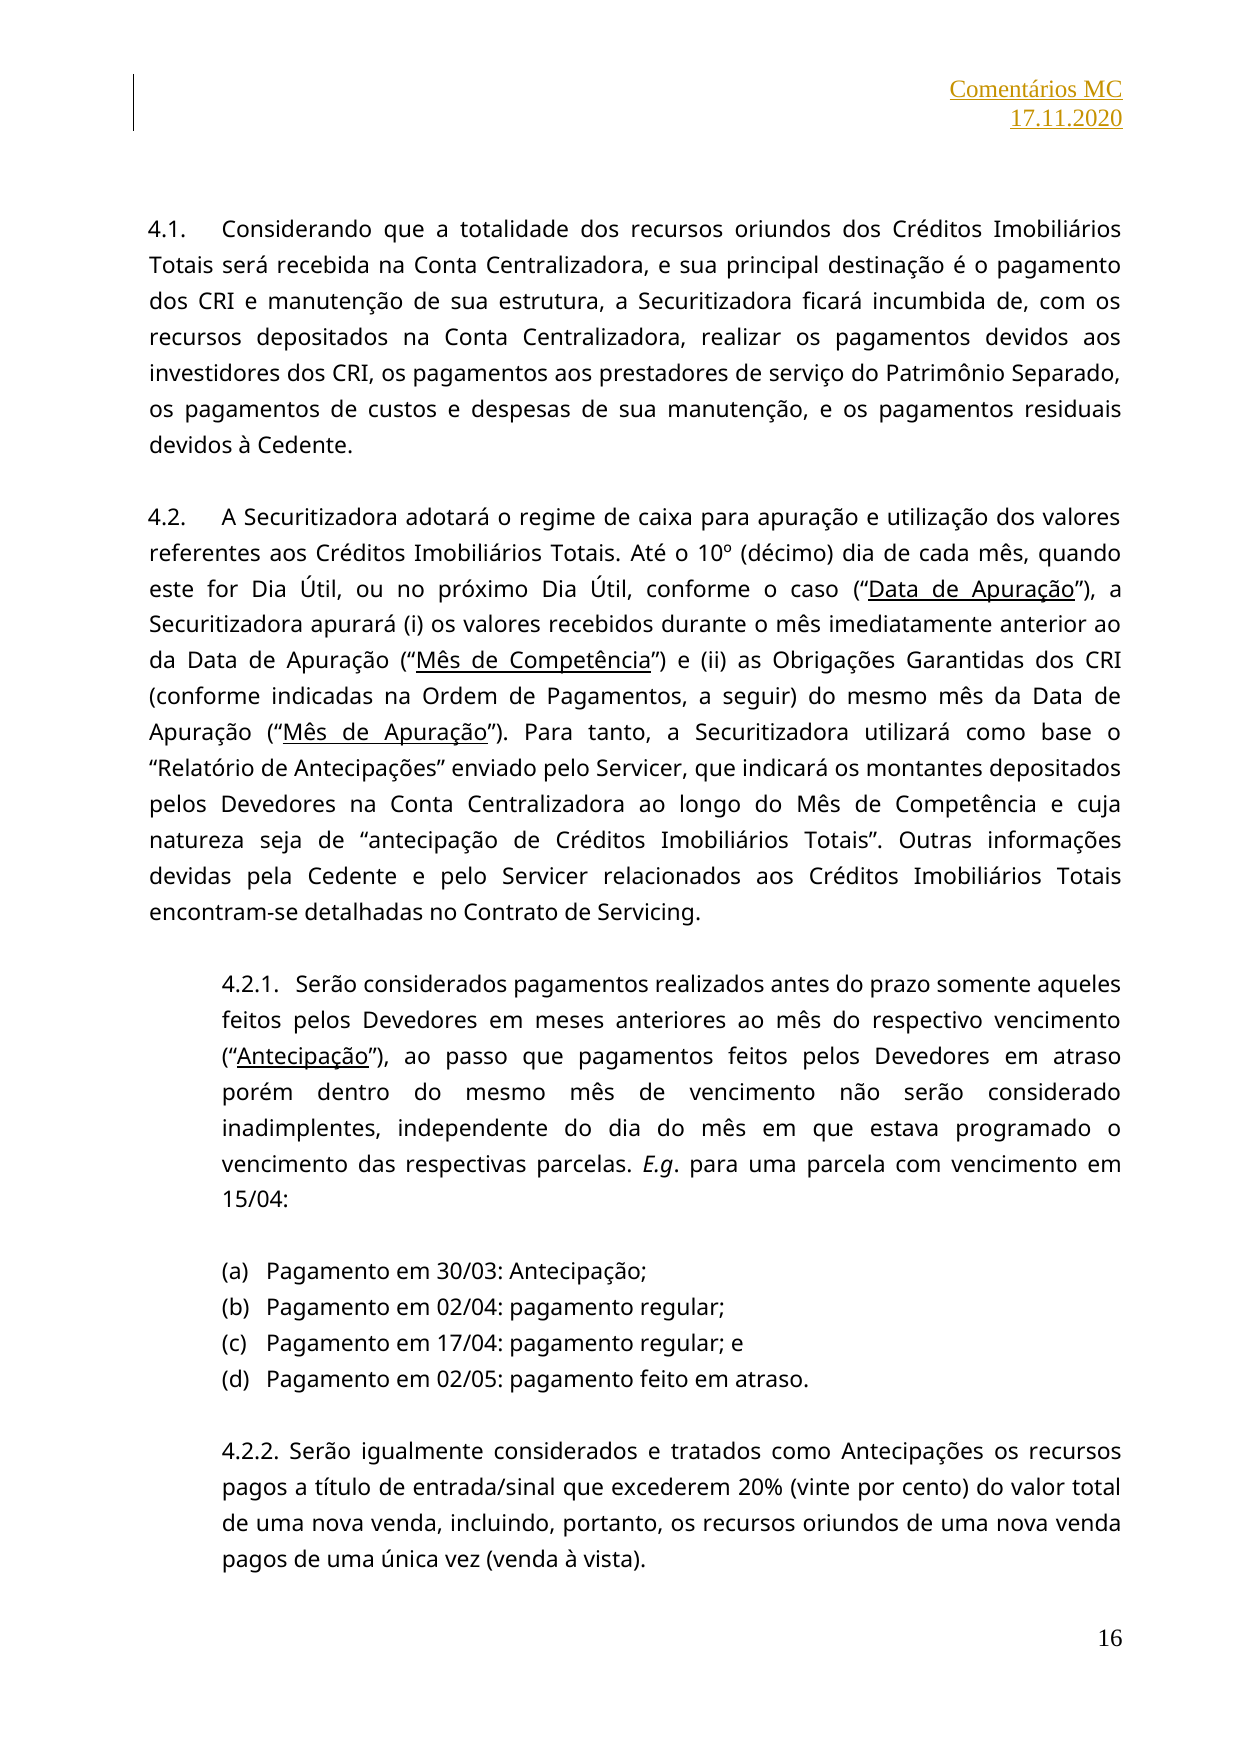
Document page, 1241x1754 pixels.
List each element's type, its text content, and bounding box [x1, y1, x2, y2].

list Pagamento em 02/05: pagamento feito em atraso. [222, 1363, 1122, 1394]
list Pagamento em 02/04: pagamento regular; [222, 1291, 1122, 1322]
list Pagamento em 17/04: pagamento regular; e [222, 1327, 1122, 1358]
text 4.2.2. Serão igualmente considerados e tratados como Antecipações os recursos pagos a título de entrada/sinal que excederem 20% (vinte por cento) do valor total de uma nova venda, incluindo, portanto, os recursos oriundos de uma nova venda pagos de uma única vez (venda à vista). [222, 1435, 1122, 1574]
text 4.2.1. Serão considerados pagamentos realizados antes do prazo somente aqueles feitos pelos Devedores em meses anteriores ao mês do respectivo vencimento (“Antecipação”), ao passo que pagamentos feitos pelos Devedores em atraso porém dentro do mesmo mês de vencimento não serão considerado inadimplentes, independente do dia do mês em que estava programado o vencimento das respectivas parcelas. E.g. para uma parcela com vencimento em 15/04: [222, 968, 1122, 1215]
list Pagamento em 30/03: Antecipação; [222, 1255, 1122, 1287]
list A Securitizadora adotará o regime de caixa para apuração e utilização dos valores referentes aos Créditos Imobiliários Totais. Até o 10º (décimo) dia de cada mês, quando este for Dia Útil, ou no próximo Dia Útil, conforme o caso (“Data de Apuração”), a Securitizadora apurará (i) os valores recebidos durante o mês imediatamente anterior ao da Data de Apuração (“Mês de Competência”) e (ii) as Obrigações Garantidas dos CRI (conforme indicadas na Ordem de Pagamentos, a seguir) do mesmo mês da Data de Apuração (“Mês de Apuração”). Para tanto, a Securitizadora utilizará como base o “Relatório de Antecipações” enviado pelo Servicer, que indicará os montantes depositados pelos Devedores na Conta Centralizadora ao longo do Mês de Competência e cuja natureza seja de “antecipação de Créditos Imobiliários Totais”. Outras informações devidas pela Cedente e pelo Servicer relacionados aos Créditos Imobiliários Totais encontram-se detalhadas no Contrato de Servicing. [148, 501, 1122, 927]
list Considerando que a totalidade dos recursos oriundos dos Créditos Imobiliários Totais será recebida na Conta Centralizadora, e sua principal destinação é o pagamento dos CRI e manutenção de sua estrutura, a Securitizadora ficará incumbida de, com os recursos depositados na Conta Centralizadora, realizar os pagamentos devidos aos investidores dos CRI, os pagamentos aos prestadores de serviço do Patrimônio Separado, os pagamentos de custos e despesas de sua manutenção, e os pagamentos residuais devidos à Cedente. [148, 213, 1122, 460]
